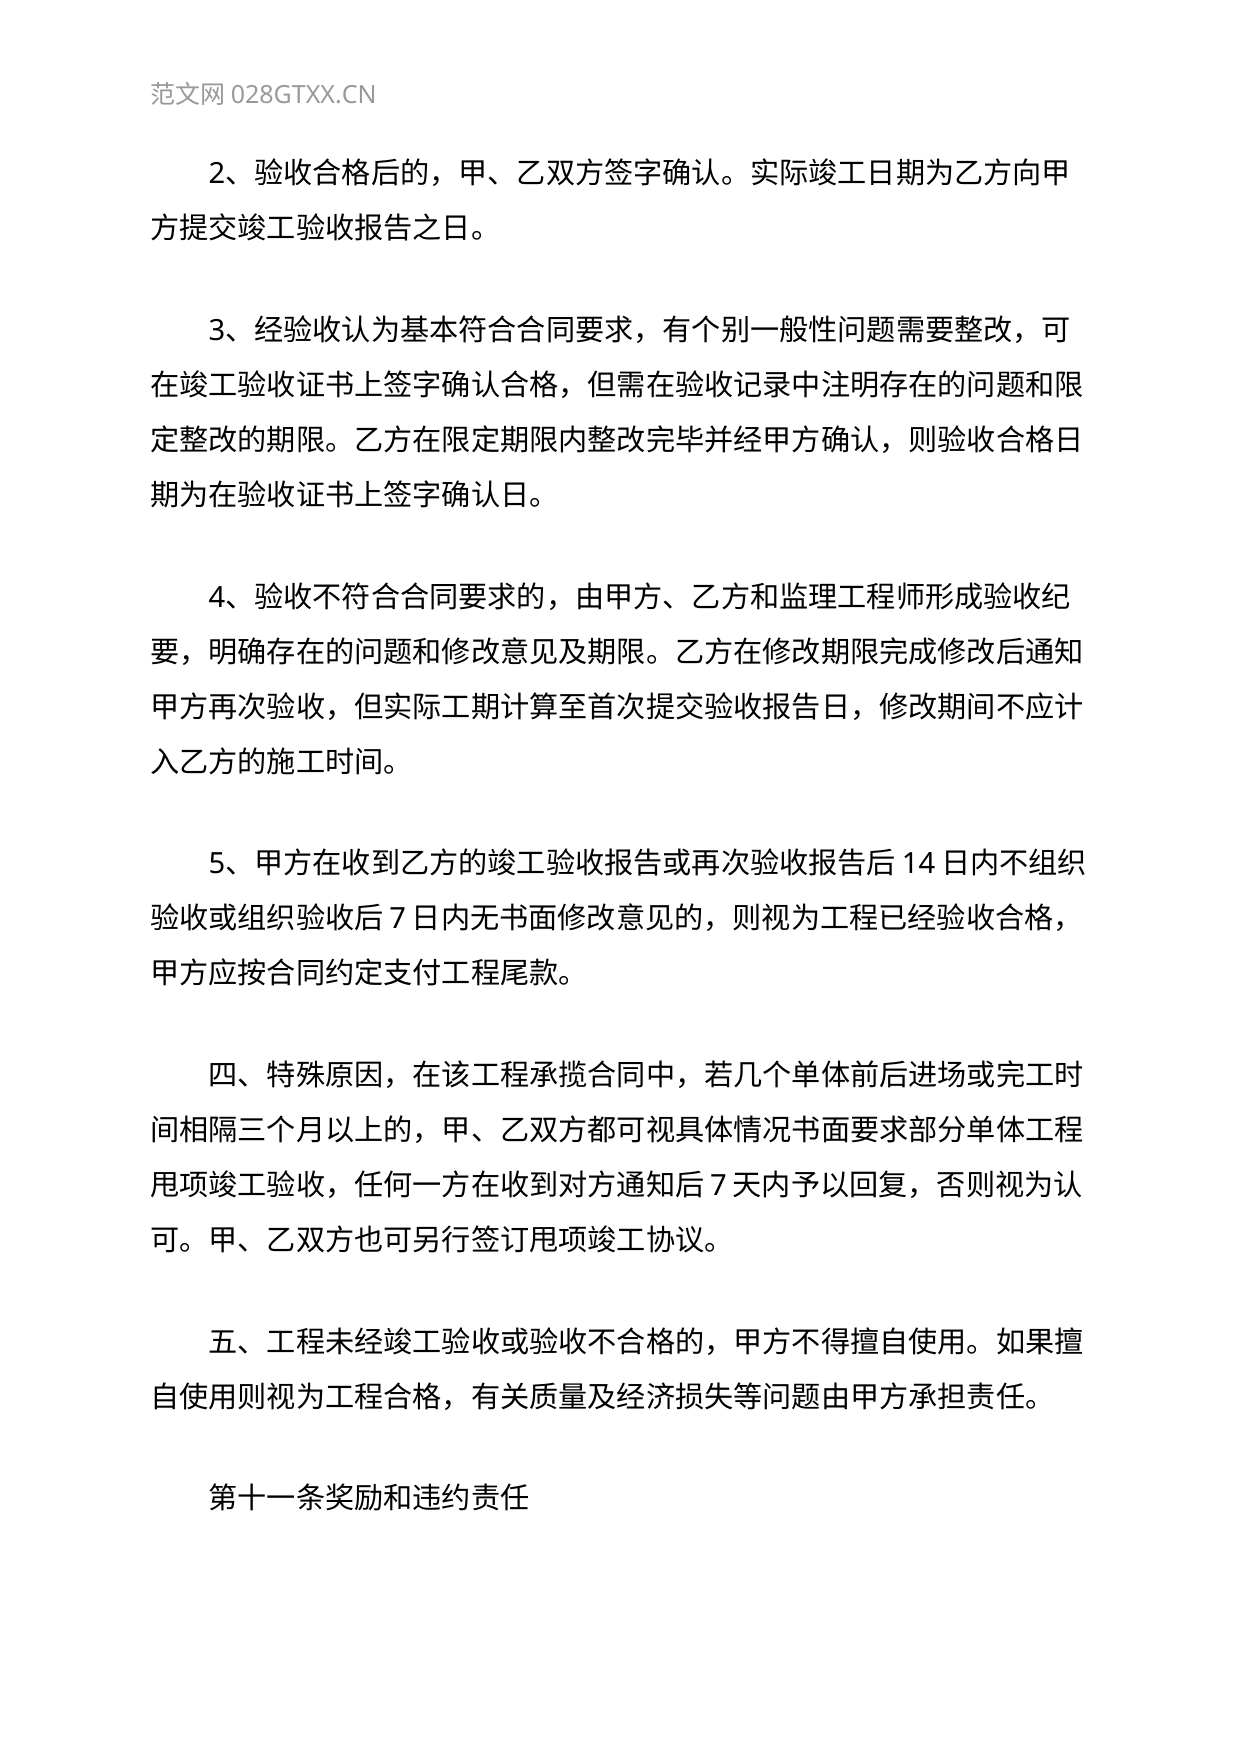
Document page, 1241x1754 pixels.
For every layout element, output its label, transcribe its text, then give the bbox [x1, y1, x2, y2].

text 5、甲方在收到乙方的竣工验收报告或再次验收报告后14日内不组织验收或组织验收后7日内无书面修改意见的，则视为工程已经验收合格，甲方应按合同约定支付工程尾款。 [150, 840, 1090, 992]
text 3、经验收认为基本符合合同要求，有个别一般性问题需要整改，可在竣工验收证书上签字确认合格，但需在验收记录中注明存在的问题和限定整改的期限。乙方在限定期限内整改完毕并经甲方确认，则验收合格日期为在验收证书上签字确认日。 [150, 307, 1090, 514]
text 五、工程未经竣工验收或验收不合格的，甲方不得擅自使用。如果擅自使用则视为工程合格，有关质量及经济损失等问题由甲方承担责任。 [150, 1318, 1090, 1415]
text 2、验收合格后的，甲、乙双方签字确认。实际竣工日期为乙方向甲方提交竣工验收报告之日。 [150, 150, 1090, 247]
text 第十一条奖励和违约责任 [150, 1475, 1090, 1517]
text 4、验收不符合合同要求的，由甲方、乙方和监理工程师形成验收纪要，明确存在的问题和修改意见及期限。乙方在修改期限完成修改后通知甲方再次验收，但实际工期计算至首次提交验收报告日，修改期间不应计入乙方的施工时间。 [150, 573, 1090, 780]
text 四、特殊原因，在该工程承揽合同中，若几个单体前后进场或完工时间相隔三个月以上的，甲、乙双方都可视具体情况书面要求部分单体工程甩项竣工验收，任何一方在收到对方通知后7天内予以回复，否则视为认可。甲、乙双方也可另行签订甩项竣工协议。 [150, 1052, 1090, 1259]
